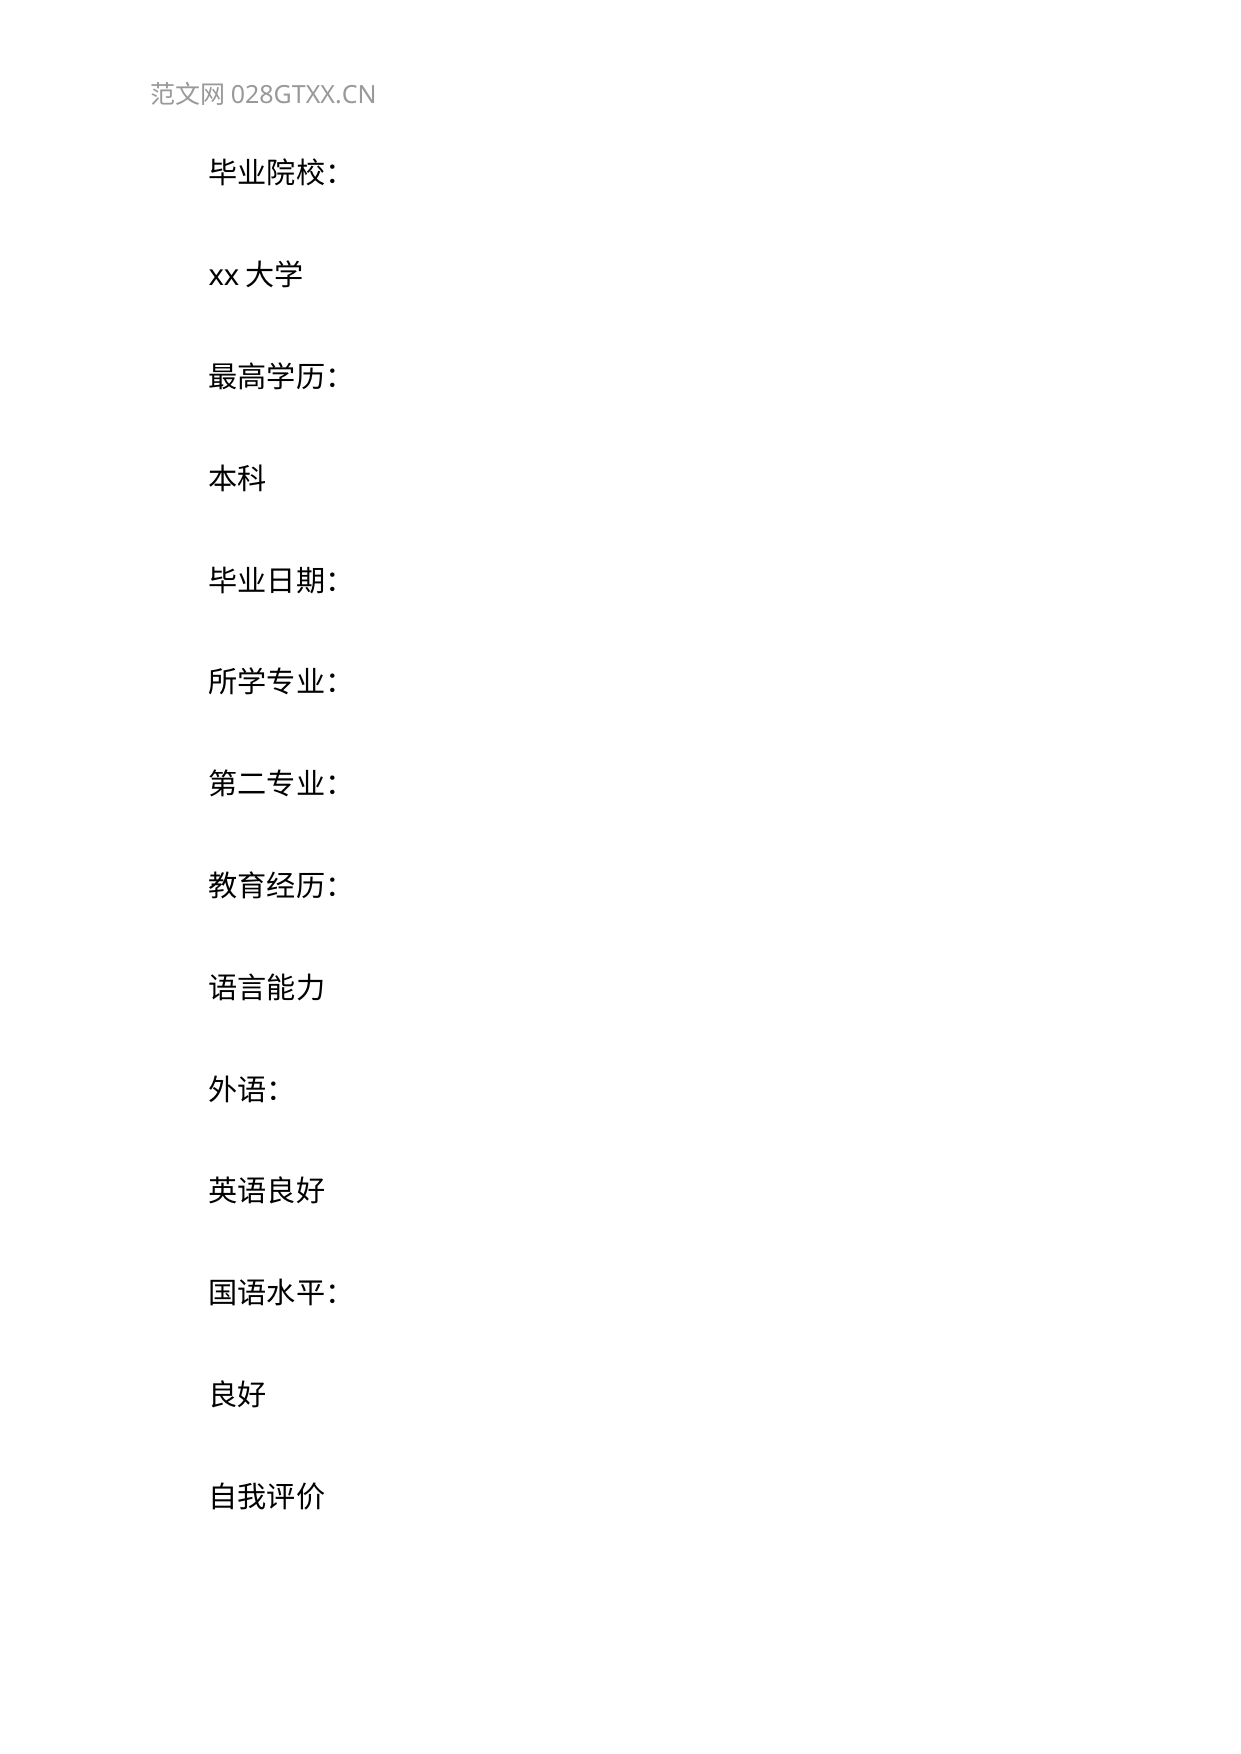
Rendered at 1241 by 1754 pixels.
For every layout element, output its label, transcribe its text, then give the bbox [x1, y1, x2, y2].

text xx大学 [150, 252, 1090, 294]
text 所学专业： [150, 659, 1090, 701]
text 良好 [150, 1371, 1090, 1414]
text 教育经历： [150, 863, 1090, 905]
text 毕业院校： [150, 150, 1090, 192]
text 第二专业： [150, 761, 1090, 803]
text 自我评价 [150, 1473, 1090, 1516]
text 本科 [150, 456, 1090, 498]
text 国语水平： [150, 1270, 1090, 1312]
text 最高学历： [150, 354, 1090, 396]
text 语言能力 [150, 964, 1090, 1007]
text 外语： [150, 1066, 1090, 1108]
text 英语良好 [150, 1168, 1090, 1210]
text 毕业日期： [150, 557, 1090, 599]
